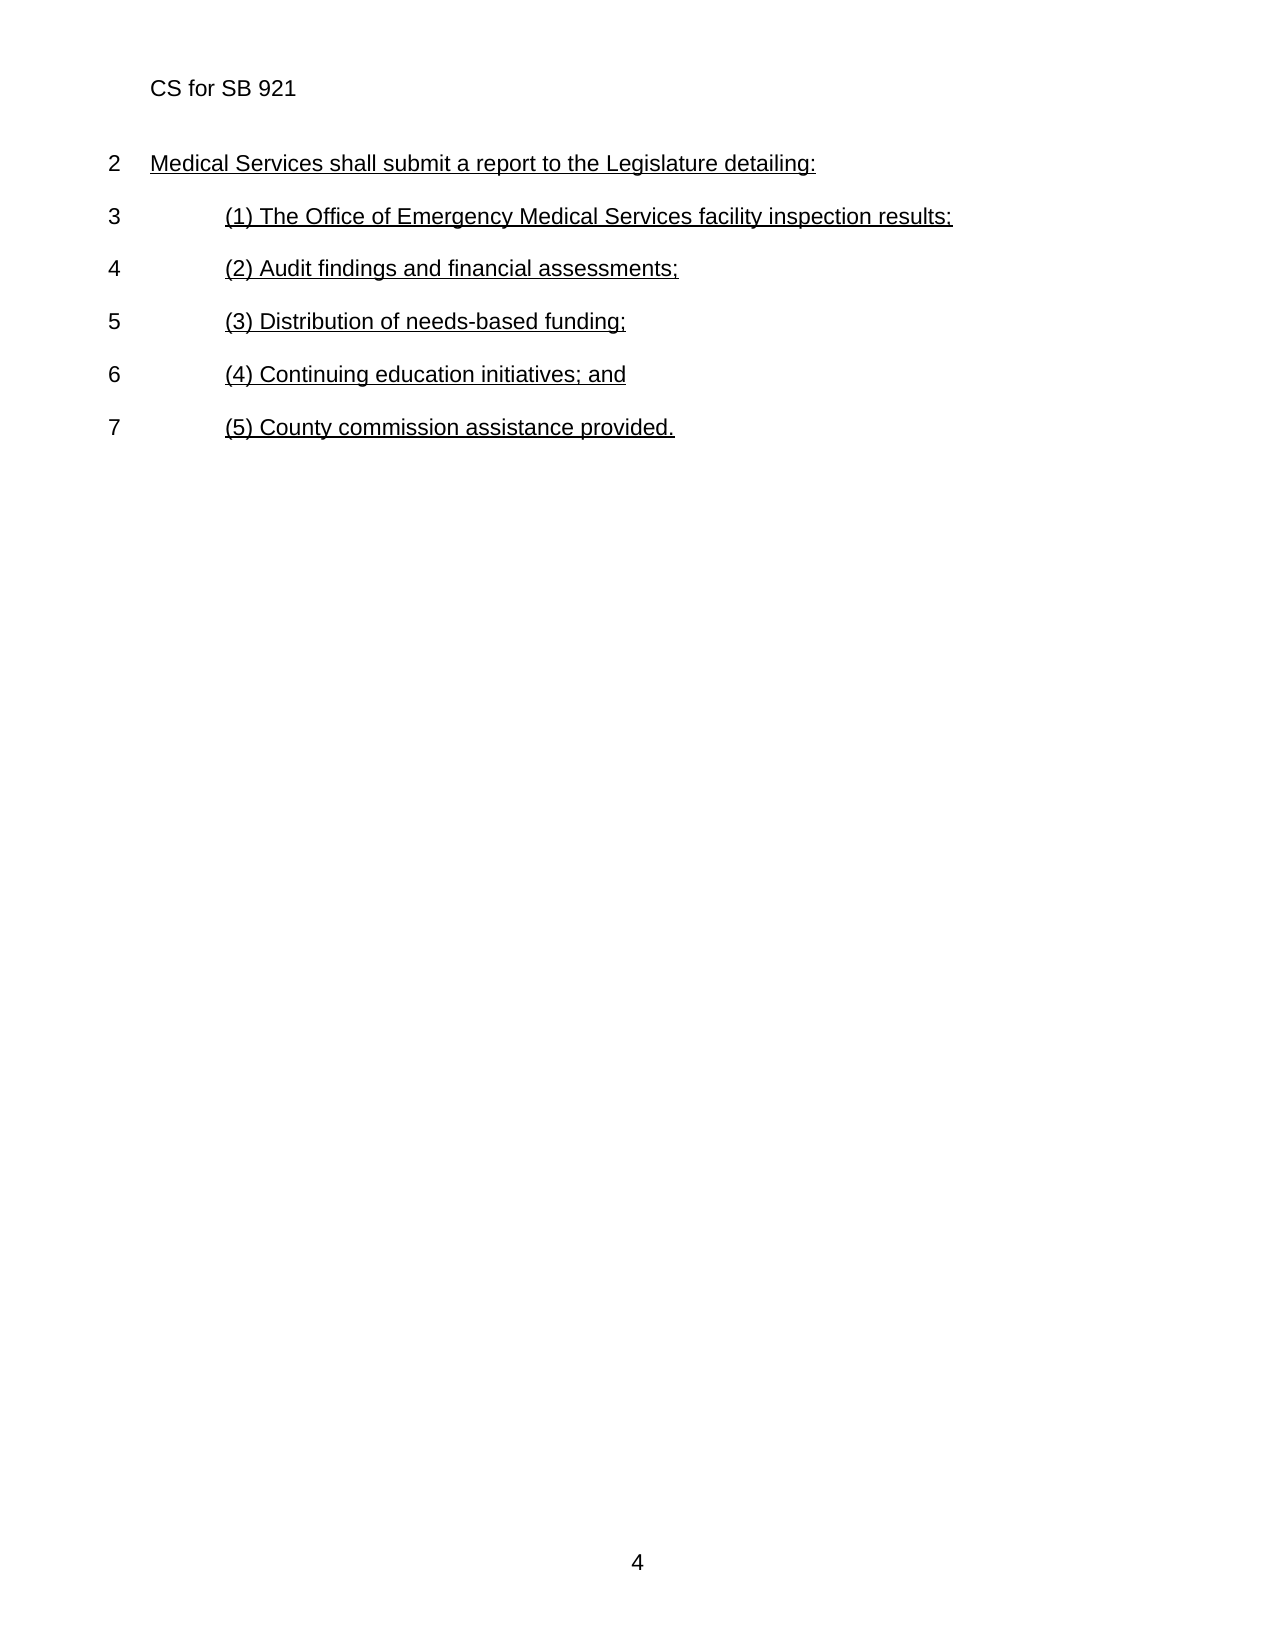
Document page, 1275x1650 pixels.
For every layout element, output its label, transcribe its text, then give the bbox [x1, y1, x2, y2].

text (2) Audit findings and financial assessments; [150, 255, 1125, 282]
text (4) Continuing education initiatives; and [150, 361, 1125, 387]
text (1) The Office of Emergency Medical Services facility inspection results; [150, 203, 1125, 229]
text (3) Distribution of needs-based funding; [150, 308, 1125, 334]
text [150, 150, 1125, 176]
text (5) County commission assistance provided. [150, 413, 1125, 440]
